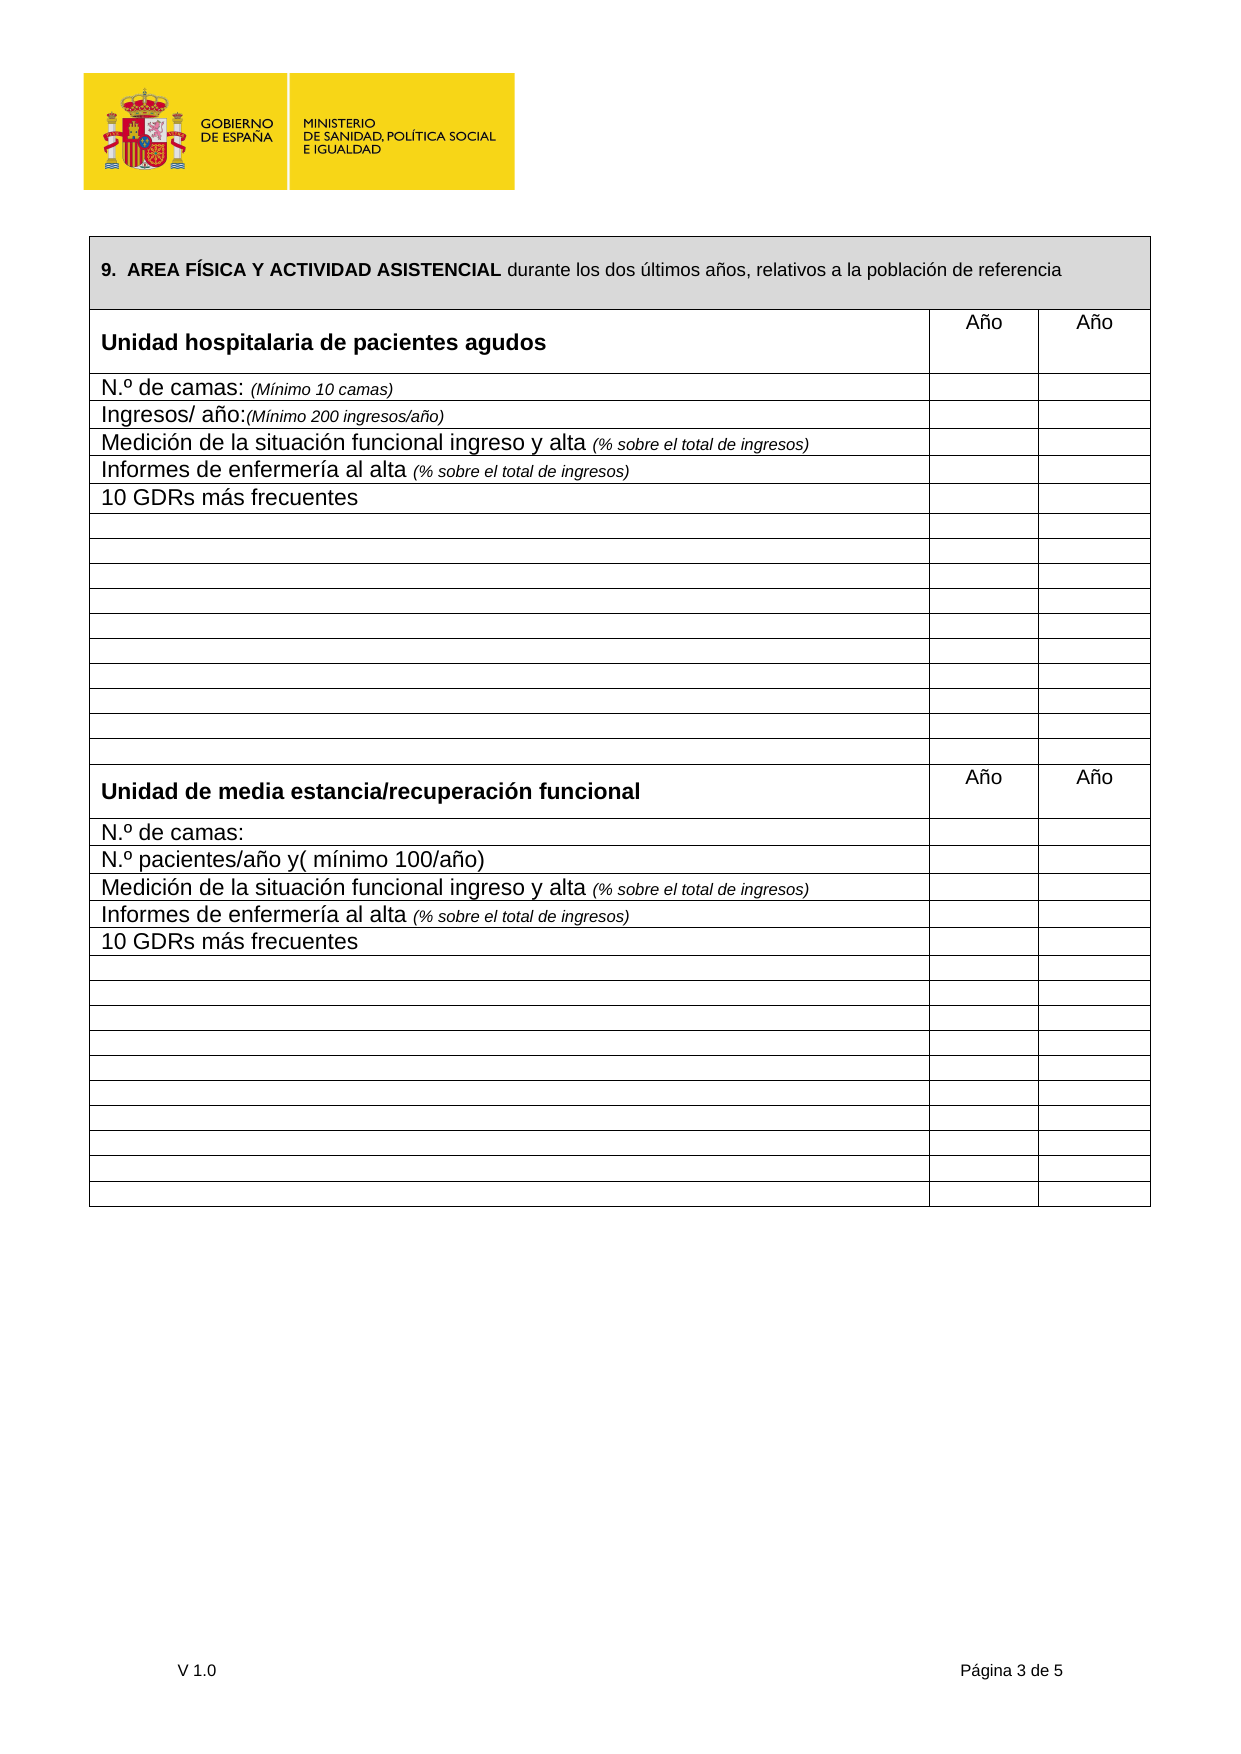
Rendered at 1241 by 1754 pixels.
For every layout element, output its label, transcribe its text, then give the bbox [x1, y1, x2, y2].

table_cell [930, 639, 1038, 663]
table_cell [1039, 1031, 1150, 1055]
table_cell [1039, 819, 1150, 845]
table_cell Año [1039, 310, 1150, 373]
table_cell [1039, 689, 1150, 713]
table_cell Ingresos/ año:(Mínimo 200 ingresos/año) [90, 401, 929, 428]
table_cell [1039, 539, 1150, 563]
table_cell [930, 564, 1038, 588]
table_cell [90, 1056, 929, 1080]
table_cell [1039, 1106, 1150, 1130]
table_cell [930, 374, 1038, 400]
table_cell Medición de la situación funcional ingreso y alta (% sobre el total de ingresos) [90, 429, 929, 455]
table_cell [930, 819, 1038, 845]
table_cell [1039, 589, 1150, 613]
table_cell [90, 1182, 929, 1206]
table_cell [90, 639, 929, 663]
table_cell N.º de camas: [90, 819, 929, 845]
table_cell [90, 739, 929, 763]
table_cell [930, 1182, 1038, 1206]
table_cell [1039, 901, 1150, 927]
table_cell [930, 1006, 1038, 1030]
table_cell [930, 1031, 1038, 1055]
table_cell [930, 589, 1038, 613]
table_cell [1039, 1056, 1150, 1080]
table_cell [1039, 1182, 1150, 1206]
table_cell [1039, 1006, 1150, 1030]
table_cell [930, 981, 1038, 1005]
table_cell [90, 614, 929, 638]
table_header 9. AREA FÍSICA Y ACTIVIDAD ASISTENCIAL durante los dos últimos años, relativos a la población de referencia [90, 237, 1150, 309]
table_cell [1039, 928, 1150, 954]
table_cell [1039, 614, 1150, 638]
table_cell Unidad hospitalaria de pacientes agudos [90, 310, 929, 373]
table_cell [930, 874, 1038, 900]
table_cell [1039, 874, 1150, 900]
table_cell [90, 1106, 929, 1130]
table_cell [90, 981, 929, 1005]
table_cell [930, 514, 1038, 537]
table_cell [930, 714, 1038, 738]
table_cell Año [1039, 765, 1150, 818]
table_cell [930, 401, 1038, 428]
table_cell [1039, 1156, 1150, 1181]
table_cell [930, 1156, 1038, 1181]
table_cell [1039, 514, 1150, 537]
table_cell [90, 589, 929, 613]
table_cell [1039, 401, 1150, 428]
table_cell [90, 1006, 929, 1030]
table_cell [1039, 639, 1150, 663]
table_cell [1039, 456, 1150, 483]
table_cell [90, 956, 929, 980]
table_cell [1039, 1131, 1150, 1155]
table_cell [930, 1131, 1038, 1155]
table_cell [90, 564, 929, 588]
table_cell [930, 689, 1038, 713]
table_cell [90, 714, 929, 738]
table_cell Unidad de media estancia/recuperación funcional [90, 765, 929, 818]
table_cell [1039, 484, 1150, 512]
table_cell [930, 429, 1038, 455]
table_cell N.º pacientes/año y( mínimo 100/año) [90, 846, 929, 872]
table_cell [90, 539, 929, 563]
table_cell [1039, 714, 1150, 738]
table_cell Año [930, 310, 1038, 373]
table_cell [930, 739, 1038, 763]
table_cell Informes de enfermería al alta (% sobre el total de ingresos) [90, 456, 929, 483]
table_cell Medición de la situación funcional ingreso y alta (% sobre el total de ingresos) [90, 874, 929, 900]
table_cell [1039, 664, 1150, 688]
table_cell [1039, 739, 1150, 763]
table_cell [90, 1081, 929, 1105]
table_cell [930, 456, 1038, 483]
table_cell [90, 514, 929, 537]
table_cell 10 GDRs más frecuentes [90, 484, 929, 512]
table_cell [1039, 846, 1150, 872]
table_cell [90, 1156, 929, 1181]
table_cell Año [930, 765, 1038, 818]
table_cell [930, 1081, 1038, 1105]
table_cell [90, 664, 929, 688]
table_cell [930, 901, 1038, 927]
table_cell [1039, 429, 1150, 455]
table_cell [930, 484, 1038, 512]
table_cell [1039, 564, 1150, 588]
table_cell [930, 539, 1038, 563]
table_cell [1039, 374, 1150, 400]
table_cell [90, 1131, 929, 1155]
table_cell Informes de enfermería al alta (% sobre el total de ingresos) [90, 901, 929, 927]
table_cell N.º de camas: (Mínimo 10 camas) [90, 374, 929, 400]
table_cell [930, 1056, 1038, 1080]
table_cell [930, 846, 1038, 872]
table_cell [1039, 981, 1150, 1005]
table_cell [930, 664, 1038, 688]
table_cell [930, 1106, 1038, 1130]
table_cell [1039, 956, 1150, 980]
table_cell [90, 689, 929, 713]
table_cell [1039, 1081, 1150, 1105]
table_cell [930, 956, 1038, 980]
table_cell 10 GDRs más frecuentes [90, 928, 929, 954]
table_cell [90, 1031, 929, 1055]
table_cell [930, 614, 1038, 638]
table_cell [930, 928, 1038, 954]
